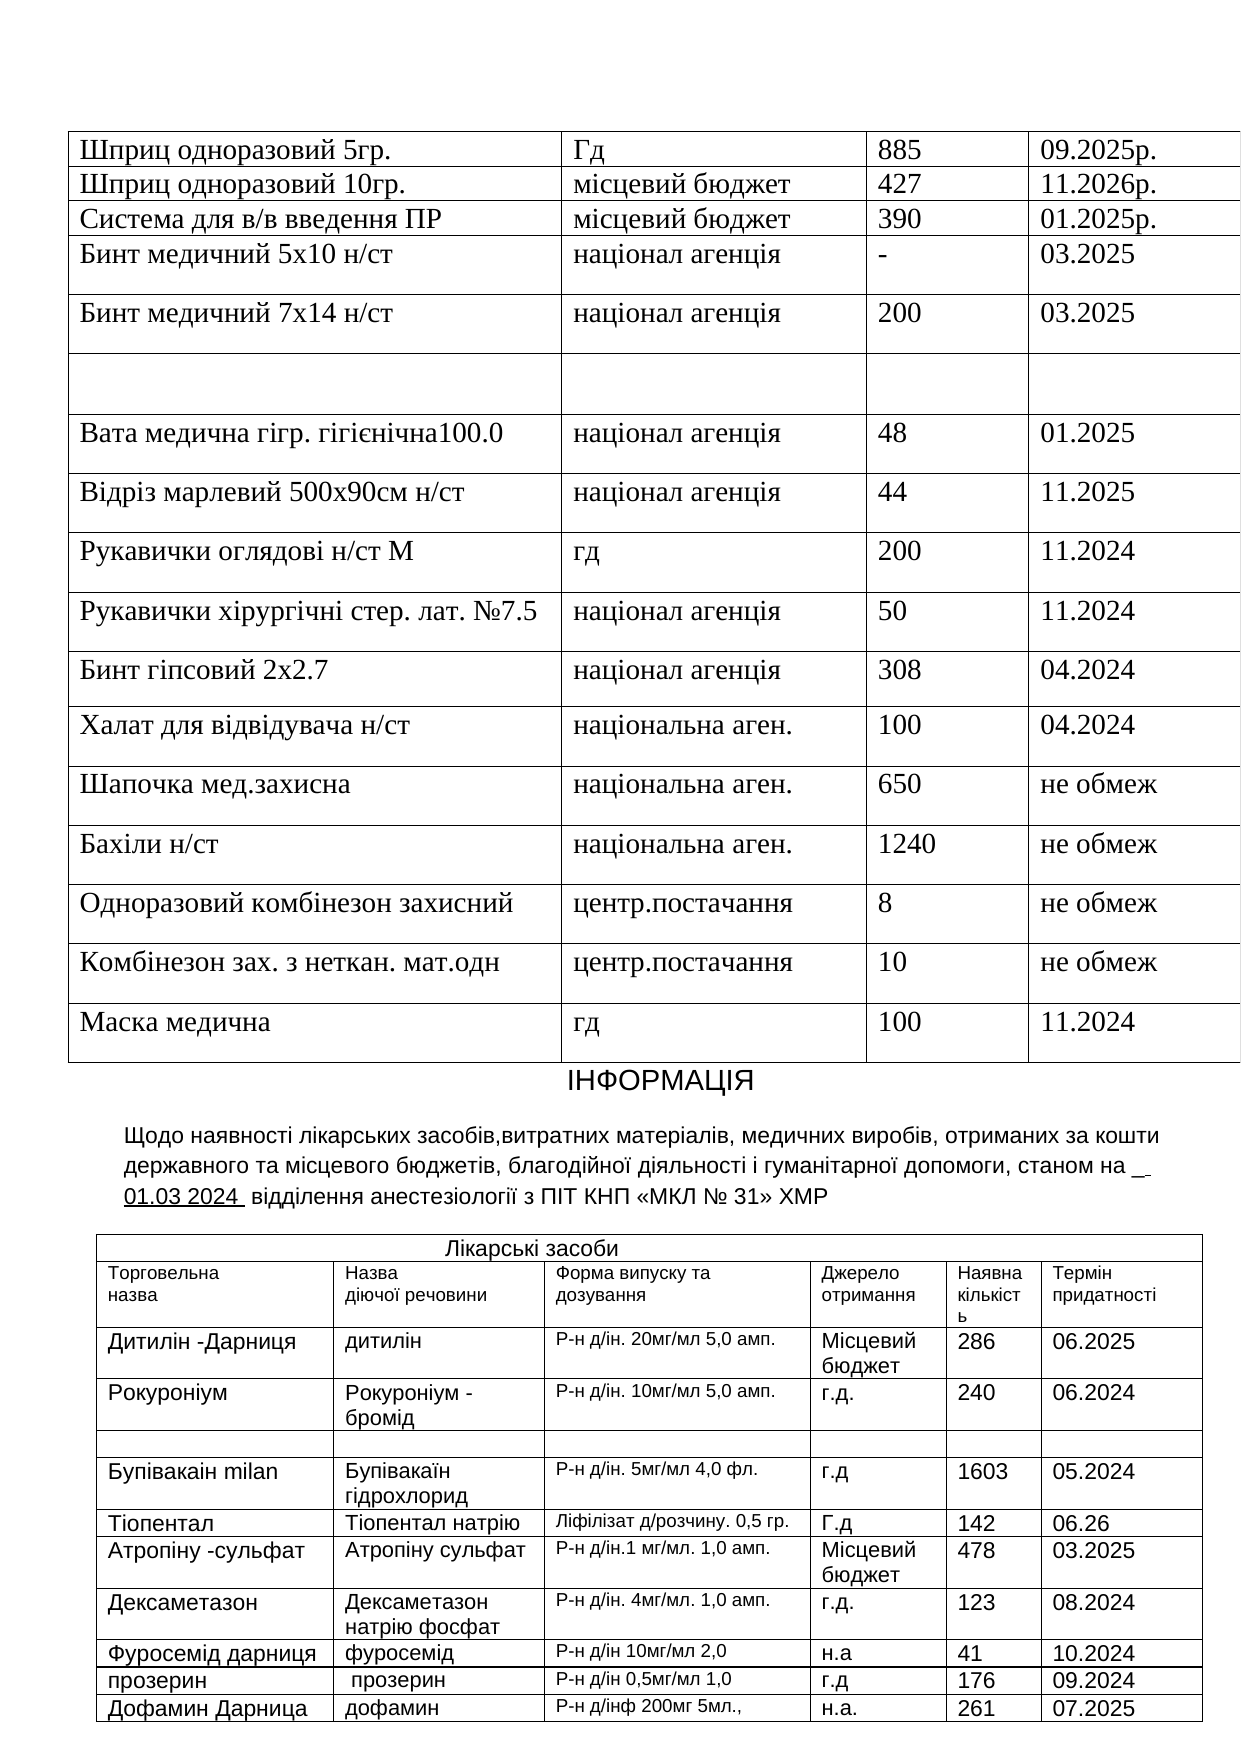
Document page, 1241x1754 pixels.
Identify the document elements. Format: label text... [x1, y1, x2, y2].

table_cell Дексаметазон натрію фосфат [334, 1589, 544, 1639]
table_cell 05.2024 [1042, 1458, 1202, 1509]
table_cell Маска медична [69, 1004, 561, 1062]
table_cell Комбінезон зах. з неткан. мат.одн [69, 944, 561, 1003]
table_cell Місцевий бюджет [811, 1328, 946, 1378]
table_cell 41 [947, 1640, 1041, 1666]
table_cell Бинт медичний 5х10 н/ст [69, 236, 561, 294]
table_cell націонал агенція [562, 236, 866, 294]
table_cell Рокуроніум [97, 1379, 333, 1430]
table_cell 286 [947, 1328, 1041, 1378]
table_cell 10 [867, 944, 1028, 1003]
table_cell 261 [947, 1695, 1041, 1721]
table_cell Шприц одноразовий 10гр. [69, 167, 561, 200]
table_cell Відріз марлевий 500х90см н/ст [69, 474, 561, 532]
table_cell [545, 1431, 810, 1457]
table_cell 200 [867, 295, 1028, 353]
table_header Лікарські засоби [97, 1235, 1202, 1261]
table_cell націонал агенція [562, 474, 866, 532]
table_cell місцевий бюджет [562, 167, 866, 200]
table_cell Рукавички оглядові н/ст М [69, 533, 561, 592]
table_cell Атропіну -сульфат [97, 1537, 333, 1587]
table_cell національна аген. [562, 826, 866, 884]
table_cell н.а [811, 1640, 946, 1666]
table_cell Торговельна назва [97, 1262, 333, 1327]
table_cell 03.2025 [1029, 295, 1240, 353]
table_cell Гд [562, 132, 866, 166]
table_cell 390 [867, 201, 1028, 235]
table_cell 650 [867, 767, 1028, 825]
table_cell центр.постачання [562, 944, 866, 1003]
table_cell 01.2025р. [1029, 201, 1240, 235]
table_cell націонал агенція [562, 593, 866, 651]
table_cell Р-н д/ін. 5мг/мл 4,0 фл. [545, 1458, 810, 1509]
table_cell Шприц одноразовий 5гр. [69, 132, 561, 166]
table_cell Фуросемід дарниця [97, 1640, 333, 1666]
table_cell 03.2025 [1029, 236, 1240, 294]
table_cell не обмеж [1029, 885, 1240, 943]
table_cell дитилін [334, 1328, 544, 1378]
table_cell 200 [867, 533, 1028, 592]
table_cell Тіопентал натрію [334, 1510, 544, 1536]
table_cell Наявна кількість [947, 1262, 1041, 1327]
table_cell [545, 1695, 810, 1721]
table_cell 142 [947, 1510, 1041, 1536]
table_cell не обмеж [1029, 826, 1240, 884]
table_cell дофамин [334, 1695, 544, 1721]
table_cell Форма випуску та дозування [545, 1262, 810, 1327]
table_cell 11.2026р. [1029, 167, 1240, 200]
table_cell 11.2024 [1029, 593, 1240, 651]
table_cell Термін придатності [1042, 1262, 1202, 1327]
table_cell 123 [947, 1589, 1041, 1639]
table_cell Рукавички хірургічні стер. лат. №7.5 [69, 593, 561, 651]
table_cell націонал агенція [562, 415, 866, 473]
table_cell Тіопентал [97, 1510, 333, 1536]
table_cell Атропіну сульфат [334, 1537, 544, 1587]
table_cell [867, 354, 1028, 414]
table_cell 10.2024 [1042, 1640, 1202, 1666]
table_cell 09.2025р. [1029, 132, 1240, 166]
table_cell Вата медична гігр. гігієнічна100.0 [69, 415, 561, 473]
table_cell гд [562, 533, 866, 592]
table_cell Р-н д/ін 0,5мг/мл 1,0 [545, 1668, 810, 1694]
table_cell [562, 354, 866, 414]
table_cell 100 [867, 1004, 1028, 1062]
table_cell 04.2024 [1029, 707, 1240, 766]
table_cell [334, 1431, 544, 1457]
table_cell 07.2025 [1042, 1695, 1202, 1721]
table_cell 44 [867, 474, 1028, 532]
table_cell Бинт медичний 7х14 н/ст [69, 295, 561, 353]
table_cell Р-н д/ін. 10мг/мл 5,0 амп. [545, 1379, 810, 1430]
table_cell 03.2025 [1042, 1537, 1202, 1587]
table_cell 176 [947, 1668, 1041, 1694]
table_cell місцевий бюджет [562, 201, 866, 235]
table_cell Шапочка мед.захисна [69, 767, 561, 825]
table_cell 50 [867, 593, 1028, 651]
table_cell Р-н д/ін 10мг/мл 2,0 [545, 1640, 810, 1666]
table_cell 48 [867, 415, 1028, 473]
table_cell г.д. [811, 1379, 946, 1430]
table_cell Бахіли н/ст [69, 826, 561, 884]
table_cell Рокуроніум - бромід [334, 1379, 544, 1430]
table_cell 1240 [867, 826, 1028, 884]
table_cell - [867, 236, 1028, 294]
table_cell прозерин [97, 1668, 333, 1694]
table_cell [1029, 354, 1240, 414]
table_cell 04.2024 [1029, 652, 1240, 706]
table_cell 06.2025 [1042, 1328, 1202, 1378]
table_cell фуросемід [334, 1640, 544, 1666]
table_cell 240 [947, 1379, 1041, 1430]
table_cell націонал агенція [562, 652, 866, 706]
table_cell 11.2024 [1029, 533, 1240, 592]
table_cell Р-н д/ін. 4мг/мл. 1,0 амп. [545, 1589, 810, 1639]
table_cell гд [562, 1004, 866, 1062]
table_cell 09.2024 [1042, 1668, 1202, 1694]
table_cell 308 [867, 652, 1028, 706]
table_cell 885 [867, 132, 1028, 166]
table_cell 06.26 [1042, 1510, 1202, 1536]
table_cell Дексаметазон [97, 1589, 333, 1639]
table_cell 478 [947, 1537, 1041, 1587]
table_cell Назва діючої речовини [334, 1262, 544, 1327]
table_cell прозерин [334, 1668, 544, 1694]
table_cell національна аген. [562, 707, 866, 766]
text ІНФОРМАЦІЯ [123, 1063, 1195, 1096]
table_cell Місцевий бюджет [811, 1537, 946, 1587]
table_cell 100 [867, 707, 1028, 766]
table_cell Бупівакаїн гідрохлорид [334, 1458, 544, 1509]
table_cell Г.д [811, 1510, 946, 1536]
table_cell Одноразовий комбінезон захисний [69, 885, 561, 943]
table_cell г.д [811, 1458, 946, 1509]
table_cell [947, 1431, 1041, 1457]
table_cell Р-н д/ін. 20мг/мл 5,0 амп. [545, 1328, 810, 1378]
table_cell г.д. [811, 1589, 946, 1639]
table_cell центр.постачання [562, 885, 866, 943]
table_cell 01.2025 [1029, 415, 1240, 473]
table_cell 11.2024 [1029, 1004, 1240, 1062]
table_cell націонал агенція [562, 295, 866, 353]
table_cell [97, 1431, 333, 1457]
table_cell Халат для відвідувача н/ст [69, 707, 561, 766]
table_cell Ліфілізат д/розчину. 0,5 гр. [545, 1510, 810, 1536]
table_cell [1042, 1431, 1202, 1457]
table_cell національна аген. [562, 767, 866, 825]
table_cell [811, 1431, 946, 1457]
table_cell Дофамин Дарница [97, 1695, 333, 1721]
table_cell Дитилін -Дарниця [97, 1328, 333, 1378]
table_cell 11.2025 [1029, 474, 1240, 532]
table_cell г.д [811, 1668, 946, 1694]
table_cell 427 [867, 167, 1028, 200]
table_cell Бупівакаін milan [97, 1458, 333, 1509]
table_cell Бинт гіпсовий 2х2.7 [69, 652, 561, 706]
table_cell 8 [867, 885, 1028, 943]
text Щодо наявності лікарських засобів,витратних матеріалів, медичних виробів, отриманих за кошти державного та місцевого бюджетів, благодійної діяльності і гуманітарної допомоги, станом на _ 01.03 2024 відділення анестезіології з ПІТ КНП «МКЛ № 31» ХМР [123, 1122, 1195, 1209]
table_cell Система для в/в введення ПР [69, 201, 561, 235]
table_cell 08.2024 [1042, 1589, 1202, 1639]
table_cell Р-н д/ін.1 мг/мл. 1,0 амп. [545, 1537, 810, 1587]
table_cell не обмеж [1029, 767, 1240, 825]
table_cell 1603 [947, 1458, 1041, 1509]
table_cell Джерело отримання [811, 1262, 946, 1327]
table_cell 06.2024 [1042, 1379, 1202, 1430]
table_cell н.а. [811, 1695, 946, 1721]
table_cell [69, 354, 561, 414]
table_cell не обмеж [1029, 944, 1240, 1003]
